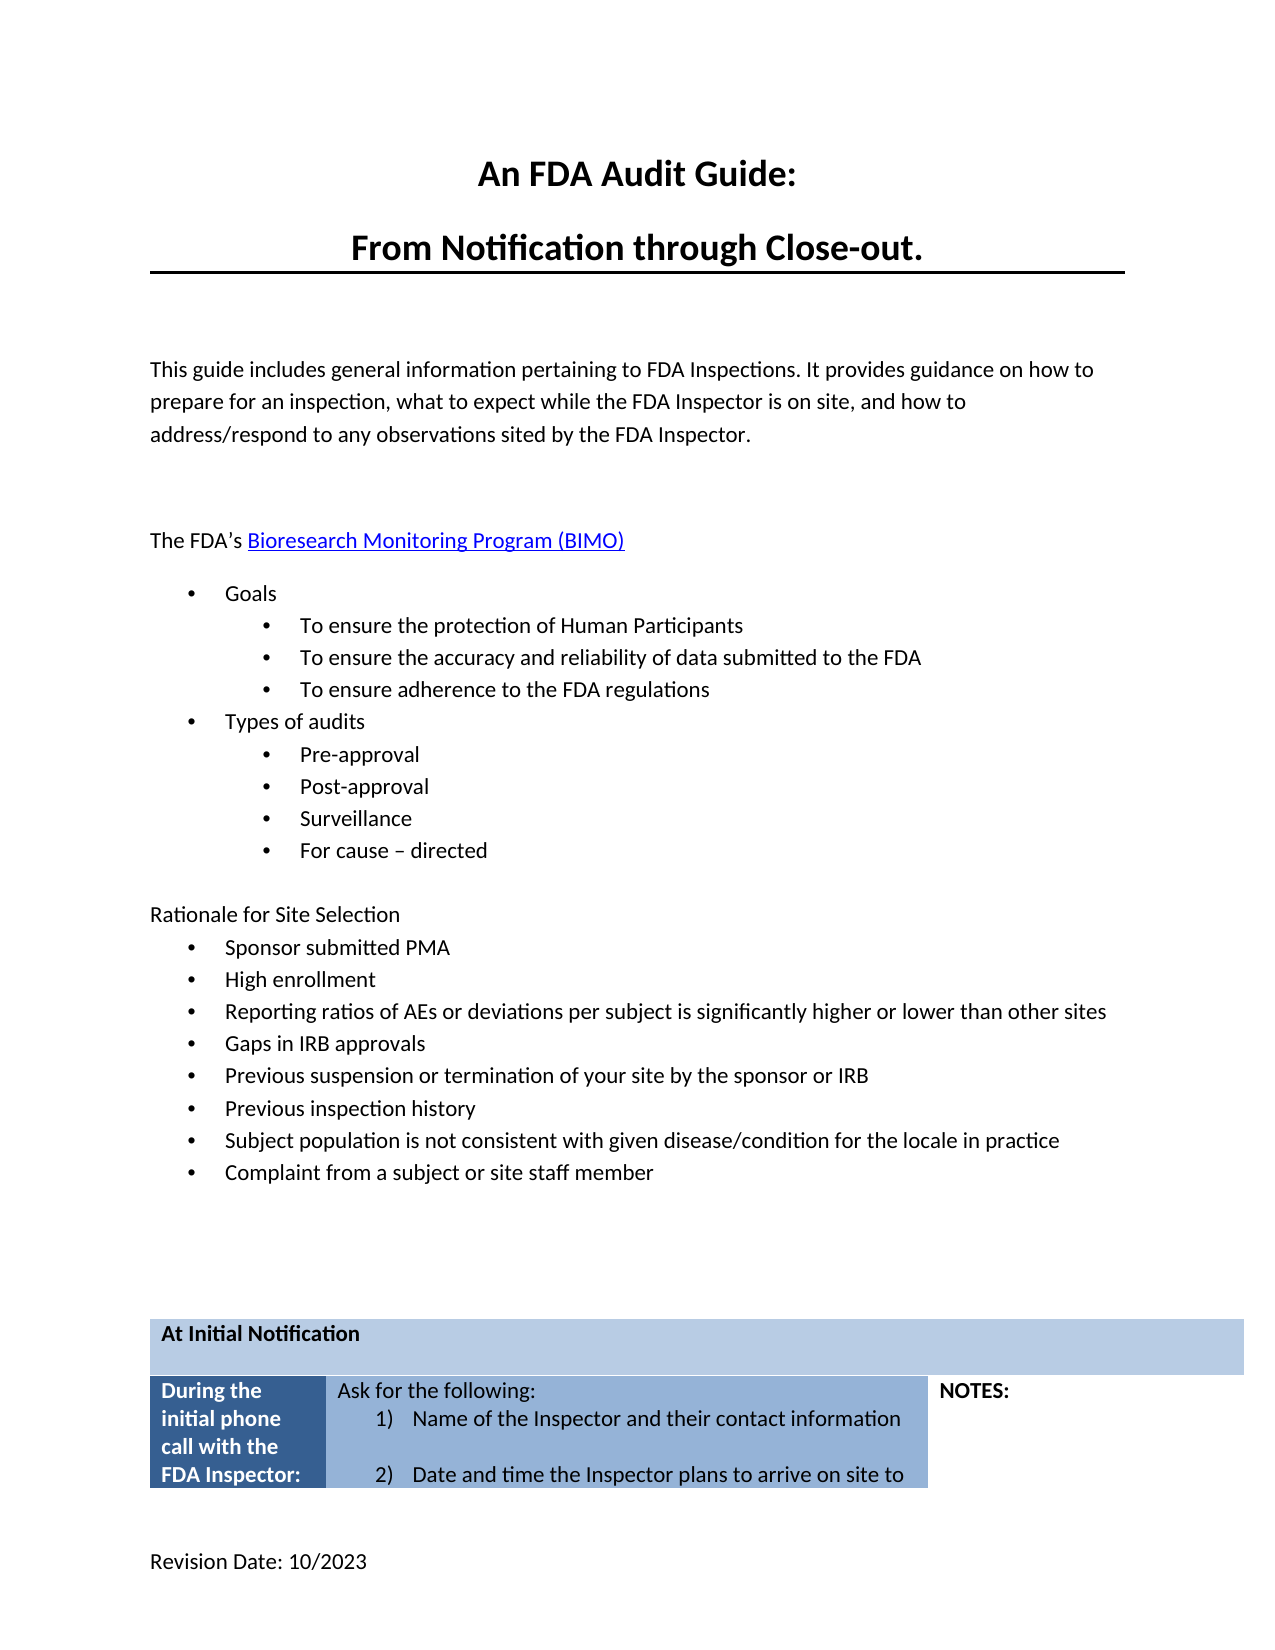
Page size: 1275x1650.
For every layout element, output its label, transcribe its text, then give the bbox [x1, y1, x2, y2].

list Post-approval [262, 772, 1125, 800]
list To ensure adherence to the FDA regulations [262, 675, 1125, 703]
list Goals [187, 579, 1125, 607]
list Types of audits [187, 707, 1125, 736]
list High enrollment [187, 965, 1125, 993]
list To ensure the protection of Human Participants [262, 611, 1125, 639]
list Reporting ratios of AEs or deviations per subject is significantly higher or lower than other sites [187, 997, 1125, 1025]
text From Notification through Close-out. [150, 223, 1125, 271]
text An FDA Audit Guide: [150, 150, 1125, 196]
list Sponsor submitted PMA [187, 933, 1125, 961]
list Previous inspection history [187, 1094, 1125, 1122]
table_header [928, 1319, 1244, 1375]
list Pre-approval [262, 740, 1125, 768]
list Gaps in IRB approvals [187, 1029, 1125, 1057]
list To ensure the accuracy and reliability of data submitted to the FDA [262, 643, 1125, 671]
table_header At Initial Notification [150, 1319, 928, 1375]
list Subject population is not consistent with given disease/condition for the locale in practice [187, 1126, 1125, 1154]
list Complaint from a subject or site staff member [187, 1158, 1125, 1186]
text Rationale for Site Selection [150, 901, 1125, 929]
list Previous suspension or termination of your site by the sponsor or IRB [187, 1062, 1125, 1089]
list For cause – directed [262, 836, 1125, 864]
table_cell NOTES: [928, 1376, 1244, 1488]
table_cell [326, 1376, 928, 1488]
list Surveillance [262, 804, 1125, 832]
text This guide includes general information pertaining to FDA Inspections. It provides guidance on how to prepare for an inspection, what to expect while the FDA Inspector is on site, and how to address/respond to any observations sited by the FDA Inspector. [150, 355, 1125, 448]
text The FDA’s Bioresearch Monitoring Program (BIMO) [150, 526, 1125, 554]
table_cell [150, 1376, 326, 1488]
